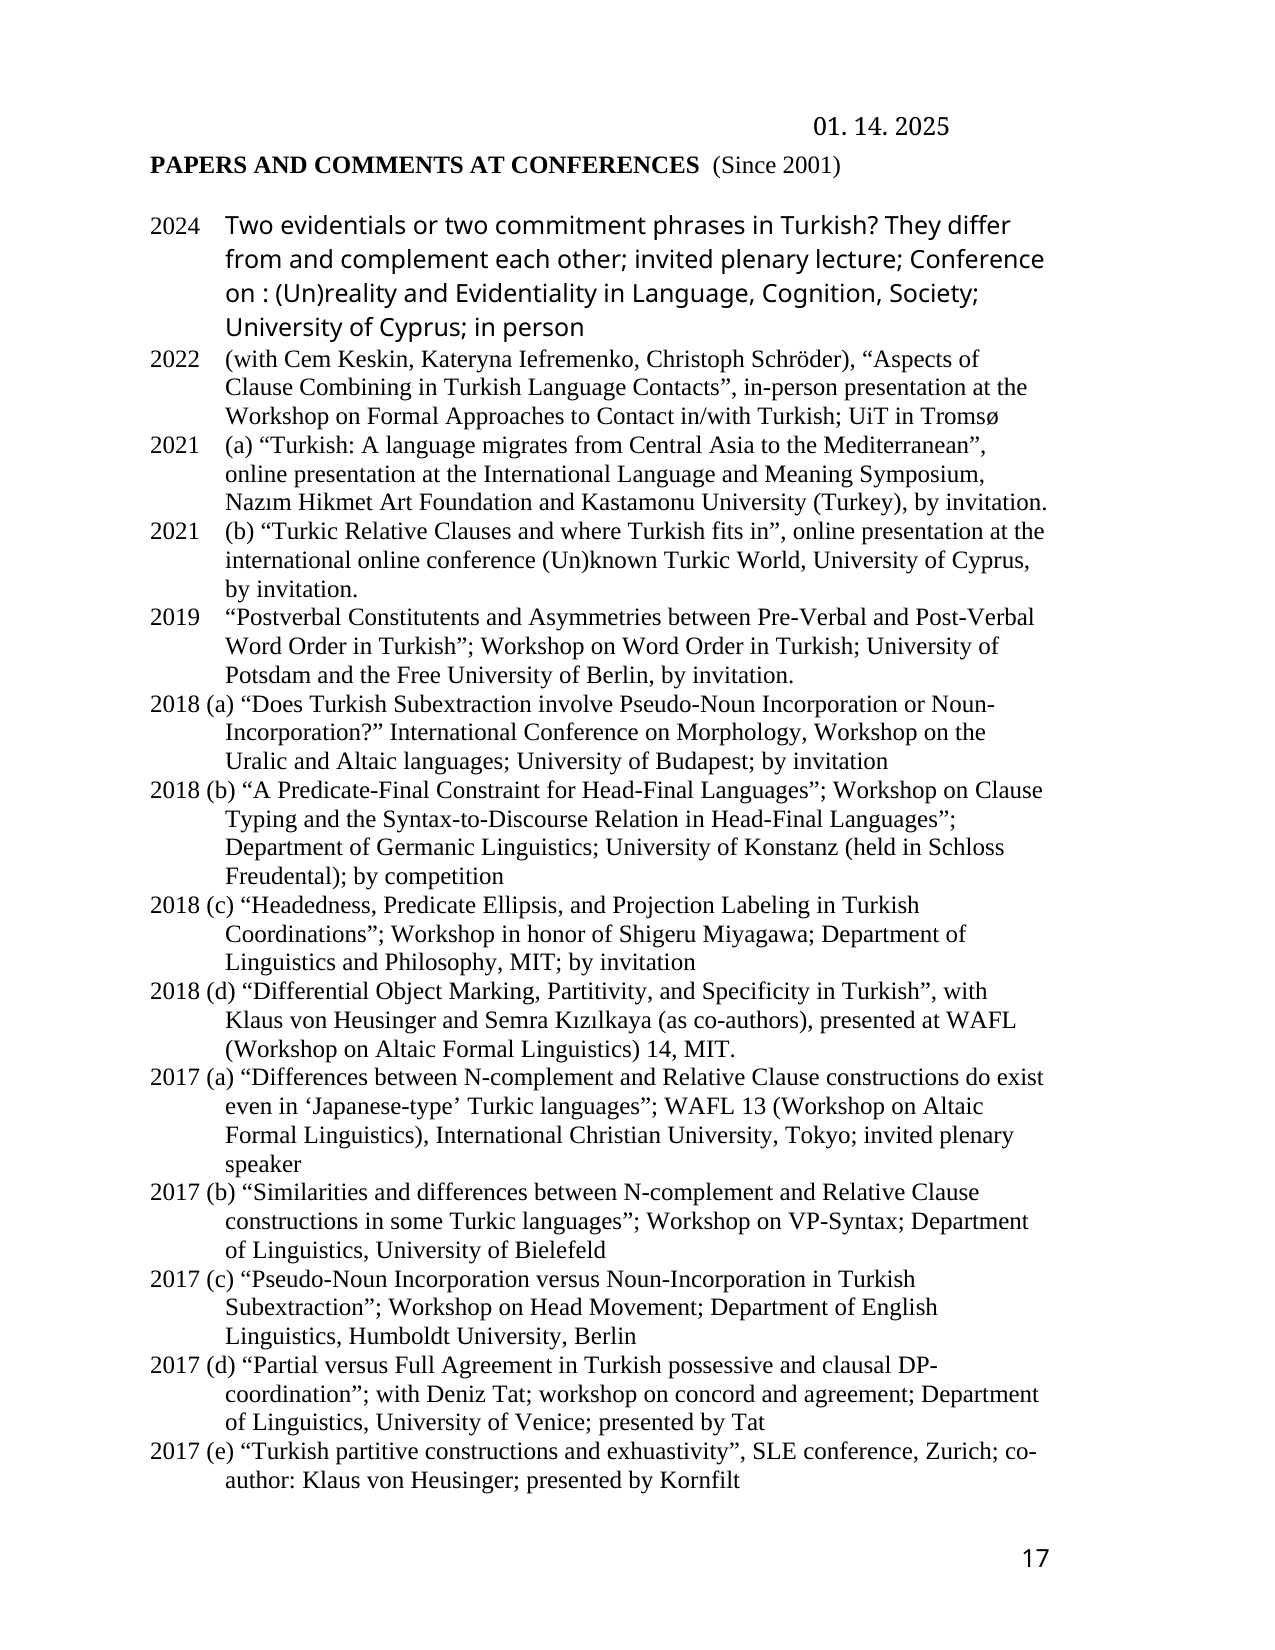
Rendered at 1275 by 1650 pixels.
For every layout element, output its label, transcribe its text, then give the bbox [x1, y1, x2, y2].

text 2018 (d) “Differential Object Marking, Partitivity, and Specificity in Turkish”, with Klaus von Heusinger and Semra Kızılkaya (as co-authors), presented at WAFL (Workshop on Altaic Formal Linguistics) 14, MIT. [150, 976, 1050, 1062]
text 2018 (c) “Headedness, Predicate Ellipsis, and Projection Labeling in Turkish Coordinations”; Workshop in honor of Shigeru Miyagawa; Department of Linguistics and Philosophy, MIT; by invitation [150, 890, 1050, 976]
text 2021 (b) “Turkic Relative Clauses and where Turkish fits in”, online presentation at the international online conference (Un)known Turkic World, University of Cyprus, by invitation. [150, 516, 1050, 602]
text 2022 (with Cem Keskin, Kateryna Iefremenko, Christoph Schröder), “Aspects of Clause Combining in Turkish Language Contacts”, in-person presentation at the Workshop on Formal Approaches to Contact in/with Turkish; UiT in Tromsø [150, 344, 1050, 430]
text 2017 (d) “Partial versus Full Agreement in Turkish possessive and clausal DP-coordination”; with Deniz Tat; workshop on concord and agreement; Department of Linguistics, University of Venice; presented by Tat [150, 1350, 1050, 1436]
text 2017 (b) “Similarities and differences between N-complement and Relative Clause [150, 1177, 1050, 1206]
text 2019 “Postverbal Constitutents and Asymmetries between Pre-Verbal and Post-Verbal Word Order in Turkish”; Workshop on Word Order in Turkish; University of Potsdam and the Free University of Berlin, by invitation. [150, 602, 1050, 689]
text PAPERS AND COMMENTS AT CONFERENCES (Since 2001) [150, 150, 1087, 179]
text 2021 (a) “Turkish: A language migrates from Central Asia to the Mediterranean”, online presentation at the International Language and Meaning Symposium, Nazım Hikmet Art Foundation and Kastamonu University (Turkey), by invitation. [150, 430, 1050, 516]
text 2017 (a) “Differences between N-complement and Relative Clause constructions do exist even in ‘Japanese-type’ Turkic languages”; WAFL 13 (Workshop on Altaic Formal Linguistics), International Christian University, Tokyo; invited plenary speaker [150, 1062, 1050, 1177]
text 2017 (e) “Turkish partitive constructions and exhuastivity”, SLE conference, Zurich; co-author: Klaus von Heusinger; presented by Kornfilt [150, 1436, 1050, 1494]
text 2018 (b) “A Predicate-Final Constraint for Head-Final Languages”; Workshop on Clause Typing and the Syntax-to-Discourse Relation in Head-Final Languages”; Department of Germanic Linguistics; University of Konstanz (held in Schloss Freudental); by competition [150, 775, 1050, 890]
text 2024 Two evidentials or two commitment phrases in Turkish? They differ from and complement each other; invited plenary lecture; Conference on : (Un)reality and Evidentiality in Language, Cognition, Society; University of Cyprus; in person [150, 207, 1050, 344]
text constructions in some Turkic languages”; Workshop on VP-Syntax; Department of Linguistics, University of Bielefeld [225, 1206, 1050, 1264]
text 2018 (a) “Does Turkish Subextraction involve Pseudo-Noun Incorporation or Noun-Incorporation?” International Conference on Morphology, Workshop on the Uralic and Altaic languages; University of Budapest; by invitation [150, 689, 1050, 775]
text 2017 (c) “Pseudo-Noun Incorporation versus Noun-Incorporation in Turkish Subextraction”; Workshop on Head Movement; Department of English Linguistics, Humboldt University, Berlin [150, 1264, 1050, 1350]
